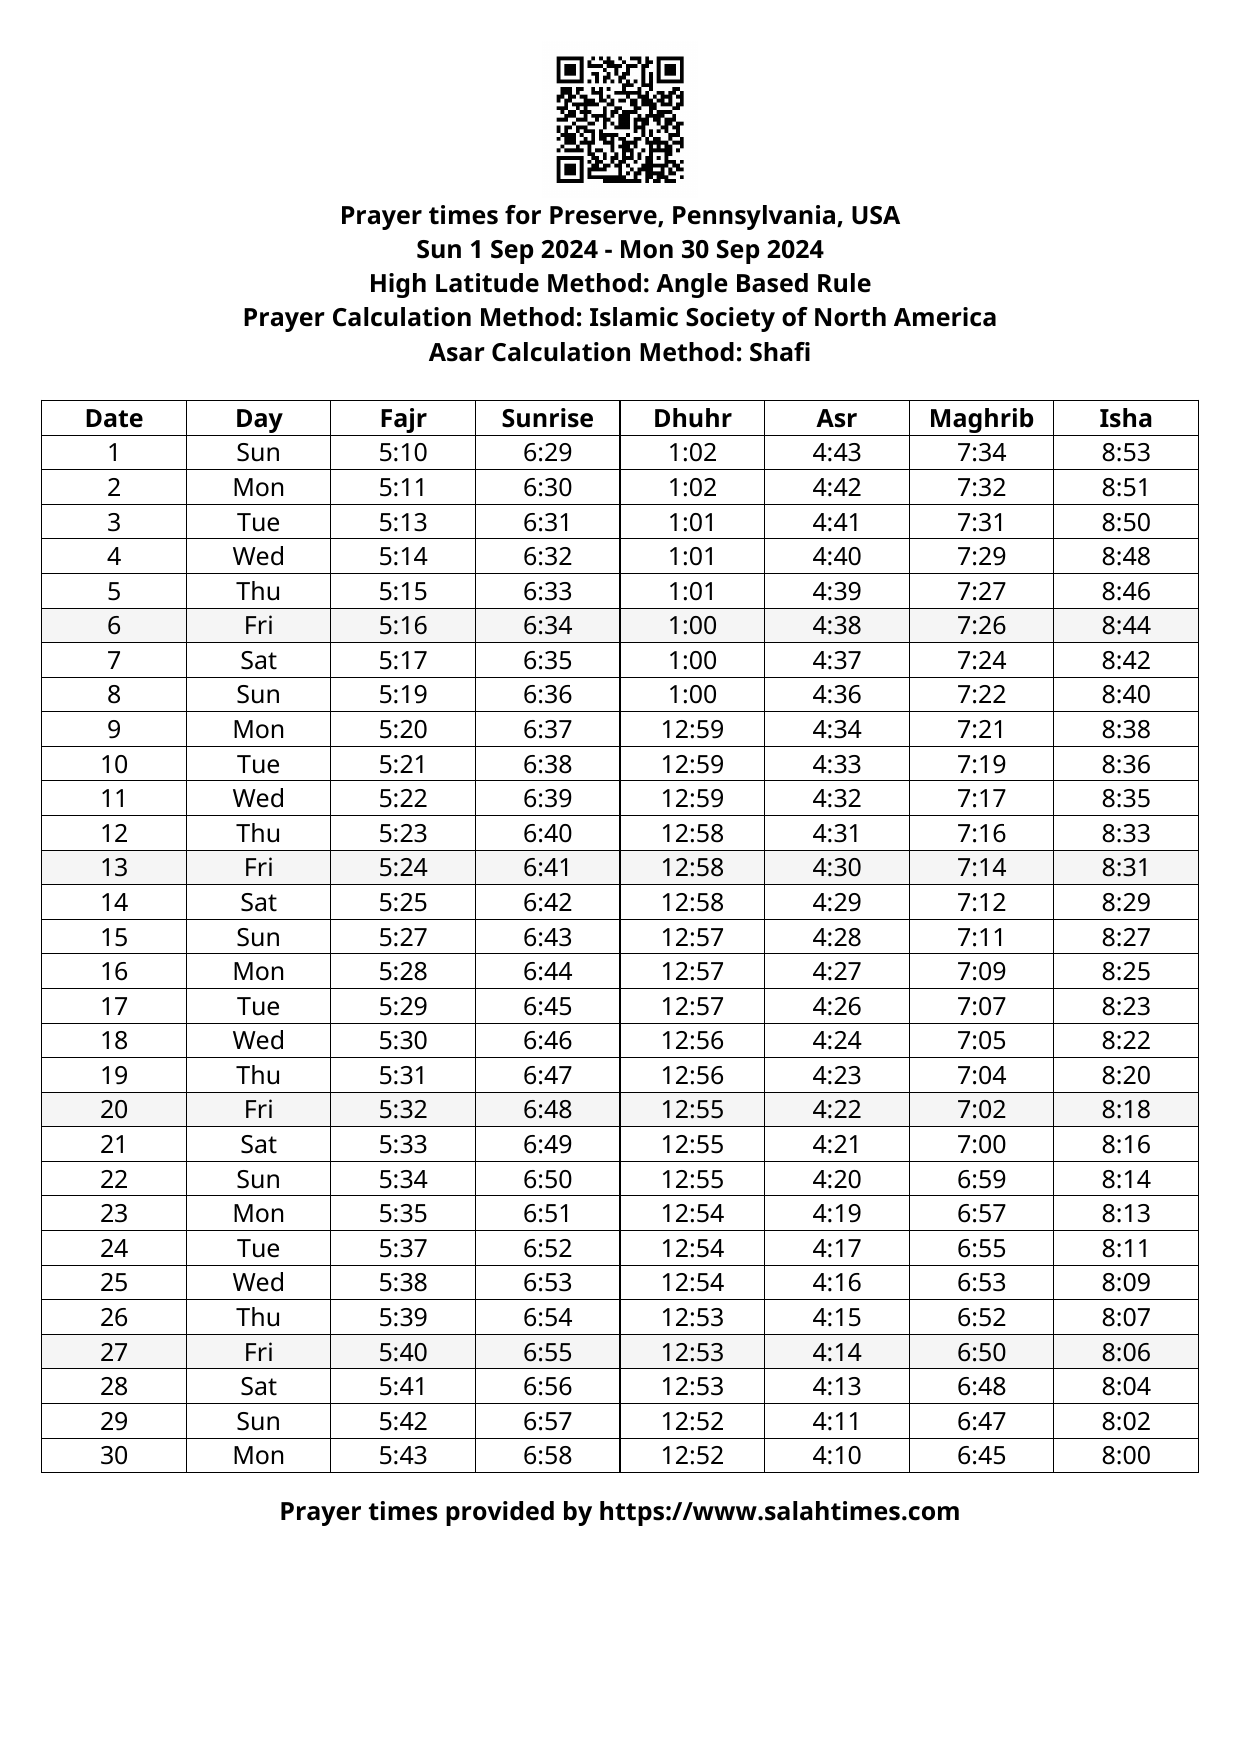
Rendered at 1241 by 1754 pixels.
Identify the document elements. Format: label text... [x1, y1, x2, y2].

table_cell 8:07 [1054, 1300, 1198, 1334]
table_cell 6:38 [476, 747, 619, 780]
table_cell 5:30 [331, 1024, 475, 1057]
table_header Asr [765, 401, 909, 434]
table_cell 12:58 [621, 851, 764, 884]
table_cell 7:16 [910, 816, 1053, 849]
table_cell 22 [42, 1162, 186, 1195]
table_cell 8:51 [1054, 470, 1198, 504]
table_cell 4:42 [765, 470, 909, 504]
table_header Day [187, 401, 330, 434]
table_cell 8:33 [1054, 816, 1198, 849]
table_cell 12:58 [621, 816, 764, 849]
table_cell Sat [187, 1127, 330, 1161]
table_cell 7:19 [910, 747, 1053, 780]
table_cell 27 [42, 1335, 186, 1368]
table_cell 5:20 [331, 712, 475, 746]
table_cell 6:41 [476, 851, 619, 884]
table_cell Mon [187, 954, 330, 988]
table_cell 20 [42, 1093, 186, 1126]
table_cell 6:49 [476, 1127, 619, 1161]
table_cell 7:24 [910, 643, 1053, 677]
table_cell 6:55 [910, 1231, 1053, 1264]
table_cell 4:24 [765, 1024, 909, 1057]
table_cell 4 [42, 539, 186, 573]
table_cell 14 [42, 885, 186, 919]
table_cell 4:38 [765, 609, 909, 642]
table_cell 18 [42, 1024, 186, 1057]
table_cell 30 [42, 1439, 186, 1472]
text Asar Calculation Method: Shafi [42, 334, 1198, 368]
table_cell 7:00 [910, 1127, 1053, 1161]
table_cell Wed [187, 1266, 330, 1299]
table_cell 1:00 [621, 678, 764, 711]
table_cell Tue [187, 747, 330, 780]
table_cell 24 [42, 1231, 186, 1264]
table_cell Fri [187, 609, 330, 642]
table_cell 4:20 [765, 1162, 909, 1195]
table_cell 5:22 [331, 781, 475, 815]
table_cell 7:05 [910, 1024, 1053, 1057]
table_cell 5:14 [331, 539, 475, 573]
table_cell Tue [187, 505, 330, 538]
table_cell 6:29 [476, 436, 619, 469]
table_cell 6:58 [476, 1439, 619, 1472]
table_cell 6:50 [476, 1162, 619, 1195]
table_cell Sat [187, 885, 330, 919]
table_cell 4:23 [765, 1058, 909, 1092]
text Prayer times provided by https://www.salahtimes.com [42, 1494, 1198, 1528]
table_cell 7:07 [910, 989, 1053, 1022]
table_cell 5:33 [331, 1127, 475, 1161]
table_cell 8:06 [1054, 1335, 1198, 1368]
table_cell 6:45 [476, 989, 619, 1022]
table_cell 8:22 [1054, 1024, 1198, 1057]
table_cell 5:17 [331, 643, 475, 677]
table_cell 6:54 [476, 1300, 619, 1334]
table_cell 1:00 [621, 609, 764, 642]
table_cell 8:38 [1054, 712, 1198, 746]
table_cell 8:13 [1054, 1196, 1198, 1230]
table_cell 12:56 [621, 1058, 764, 1092]
table_cell 6:48 [476, 1093, 619, 1126]
table_cell 12:59 [621, 712, 764, 746]
table_cell 29 [42, 1404, 186, 1437]
table_cell 7:04 [910, 1058, 1053, 1092]
table_cell 5:42 [331, 1404, 475, 1437]
table_cell 8:18 [1054, 1093, 1198, 1126]
table_cell 19 [42, 1058, 186, 1092]
table_cell Wed [187, 781, 330, 815]
table_cell 4:13 [765, 1369, 909, 1403]
table_cell 6:43 [476, 920, 619, 953]
table_cell 8:16 [1054, 1127, 1198, 1161]
table_cell 5:34 [331, 1162, 475, 1195]
table_cell 21 [42, 1127, 186, 1161]
table_cell 6:40 [476, 816, 619, 849]
table_cell Fri [187, 1335, 330, 1368]
text Prayer times for Preserve, Pennsylvania, USA [42, 198, 1198, 232]
table_cell 12 [42, 816, 186, 849]
table_cell 7:31 [910, 505, 1053, 538]
table_cell 6:34 [476, 609, 619, 642]
table_cell 12:55 [621, 1127, 764, 1161]
table_cell 1:02 [621, 436, 764, 469]
table_cell 12:54 [621, 1231, 764, 1264]
table_cell 6:57 [476, 1404, 619, 1437]
table_cell 7:26 [910, 609, 1053, 642]
table_cell 12:55 [621, 1093, 764, 1126]
table_cell 6:37 [476, 712, 619, 746]
table_cell 7:14 [910, 851, 1053, 884]
table_cell 6:36 [476, 678, 619, 711]
table_cell 6:57 [910, 1196, 1053, 1230]
table_header Date [42, 401, 186, 434]
table_cell Thu [187, 1058, 330, 1092]
table_cell 12:57 [621, 920, 764, 953]
table_cell 12:52 [621, 1404, 764, 1437]
table_cell 6:42 [476, 885, 619, 919]
table_cell 7:32 [910, 470, 1053, 504]
table_cell 16 [42, 954, 186, 988]
table_cell 8:31 [1054, 851, 1198, 884]
table_cell Mon [187, 712, 330, 746]
table_cell 12:52 [621, 1439, 764, 1472]
table_cell 4:41 [765, 505, 909, 538]
table_cell 5:10 [331, 436, 475, 469]
table_cell 25 [42, 1266, 186, 1299]
table_cell 8:50 [1054, 505, 1198, 538]
table_cell 4:19 [765, 1196, 909, 1230]
table_cell 6:51 [476, 1196, 619, 1230]
table_cell 28 [42, 1369, 186, 1403]
table_cell 10 [42, 747, 186, 780]
table_cell 6:59 [910, 1162, 1053, 1195]
table_cell 1 [42, 436, 186, 469]
table_cell 1:01 [621, 539, 764, 573]
table_cell 2 [42, 470, 186, 504]
table_header Sunrise [476, 401, 619, 434]
table_cell 8:14 [1054, 1162, 1198, 1195]
table_cell 8:36 [1054, 747, 1198, 780]
table_cell 8:23 [1054, 989, 1198, 1022]
table_cell 7:11 [910, 920, 1053, 953]
table_cell 5:11 [331, 470, 475, 504]
table_cell 12:54 [621, 1196, 764, 1230]
table_cell 6:31 [476, 505, 619, 538]
table_cell 5:19 [331, 678, 475, 711]
table_cell 8:04 [1054, 1369, 1198, 1403]
table_cell 7:09 [910, 954, 1053, 988]
table_cell 4:14 [765, 1335, 909, 1368]
table_cell 5:31 [331, 1058, 475, 1092]
table_cell 5:37 [331, 1231, 475, 1264]
table_cell 5:35 [331, 1196, 475, 1230]
table_cell 5:16 [331, 609, 475, 642]
table_cell 5:39 [331, 1300, 475, 1334]
table_cell 9 [42, 712, 186, 746]
table_cell 1:01 [621, 574, 764, 607]
text High Latitude Method: Angle Based Rule [42, 266, 1198, 300]
table_cell 8:00 [1054, 1439, 1198, 1472]
table_cell 8 [42, 678, 186, 711]
table_cell 6:52 [476, 1231, 619, 1264]
table_cell 8:35 [1054, 781, 1198, 815]
table_cell 4:43 [765, 436, 909, 469]
table_cell 4:32 [765, 781, 909, 815]
table_cell 7 [42, 643, 186, 677]
table_cell 6:35 [476, 643, 619, 677]
table_cell 12:57 [621, 954, 764, 988]
table_cell 1:02 [621, 470, 764, 504]
picture [542, 41, 699, 198]
table_cell 6:53 [476, 1266, 619, 1299]
table_cell 8:02 [1054, 1404, 1198, 1437]
table_cell 8:11 [1054, 1231, 1198, 1264]
table_cell 4:34 [765, 712, 909, 746]
table_cell 5:27 [331, 920, 475, 953]
table_cell 3 [42, 505, 186, 538]
table_cell 12:53 [621, 1335, 764, 1368]
table_cell Wed [187, 1024, 330, 1057]
table_cell Sat [187, 643, 330, 677]
table_cell 8:53 [1054, 436, 1198, 469]
table_cell 5:15 [331, 574, 475, 607]
table_cell Mon [187, 470, 330, 504]
table_cell Sun [187, 1404, 330, 1437]
table_cell Thu [187, 816, 330, 849]
table_cell 6:46 [476, 1024, 619, 1057]
table_cell Tue [187, 989, 330, 1022]
table_cell 4:27 [765, 954, 909, 988]
table_cell 12:59 [621, 747, 764, 780]
table_cell 5:24 [331, 851, 475, 884]
table_cell 6:39 [476, 781, 619, 815]
table_cell 1:00 [621, 643, 764, 677]
text Prayer Calculation Method: Islamic Society of North America [42, 300, 1198, 334]
table_cell 7:34 [910, 436, 1053, 469]
table_cell 5:29 [331, 989, 475, 1022]
text Sun 1 Sep 2024 - Mon 30 Sep 2024 [42, 232, 1198, 266]
table_cell Tue [187, 1231, 330, 1264]
table_cell 4:31 [765, 816, 909, 849]
table_cell Thu [187, 1300, 330, 1334]
table_cell 6:47 [476, 1058, 619, 1092]
table_cell 6:53 [910, 1266, 1053, 1299]
table_cell 8:44 [1054, 609, 1198, 642]
table_cell 12:57 [621, 989, 764, 1022]
table_cell 6:50 [910, 1335, 1053, 1368]
table_cell Thu [187, 574, 330, 607]
table_cell 4:21 [765, 1127, 909, 1161]
table_cell 23 [42, 1196, 186, 1230]
table_cell Sun [187, 678, 330, 711]
table_cell 1:01 [621, 505, 764, 538]
table_cell 8:46 [1054, 574, 1198, 607]
table_cell 4:17 [765, 1231, 909, 1264]
table_cell 26 [42, 1300, 186, 1334]
table_cell 12:53 [621, 1300, 764, 1334]
table_cell Sun [187, 920, 330, 953]
table_cell 6:47 [910, 1404, 1053, 1437]
table_cell 5:41 [331, 1369, 475, 1403]
table_header Maghrib [910, 401, 1053, 434]
table_cell 5:21 [331, 747, 475, 780]
table_cell Wed [187, 539, 330, 573]
table_cell Fri [187, 1093, 330, 1126]
table_cell 6:44 [476, 954, 619, 988]
table_cell Sun [187, 1162, 330, 1195]
table_cell 13 [42, 851, 186, 884]
table_cell 5 [42, 574, 186, 607]
table_cell 6:56 [476, 1369, 619, 1403]
table_cell 17 [42, 989, 186, 1022]
table_cell Sat [187, 1369, 330, 1403]
table_cell 4:29 [765, 885, 909, 919]
table_cell 4:40 [765, 539, 909, 573]
table_cell 6:55 [476, 1335, 619, 1368]
table_cell 4:10 [765, 1439, 909, 1472]
table_cell 8:48 [1054, 539, 1198, 573]
table_cell 5:13 [331, 505, 475, 538]
table_cell 4:36 [765, 678, 909, 711]
table_cell 8:40 [1054, 678, 1198, 711]
table_cell 8:20 [1054, 1058, 1198, 1092]
table_cell Mon [187, 1196, 330, 1230]
table_cell 8:27 [1054, 920, 1198, 953]
table_header Dhuhr [621, 401, 764, 434]
table_cell 5:32 [331, 1093, 475, 1126]
table_cell 12:54 [621, 1266, 764, 1299]
table_cell 4:37 [765, 643, 909, 677]
table_cell 7:29 [910, 539, 1053, 573]
table_cell 5:23 [331, 816, 475, 849]
table_cell 5:25 [331, 885, 475, 919]
table_cell Fri [187, 851, 330, 884]
table_cell 6:45 [910, 1439, 1053, 1472]
table_cell 7:27 [910, 574, 1053, 607]
table_cell 8:42 [1054, 643, 1198, 677]
table_cell 6 [42, 609, 186, 642]
table_cell 8:09 [1054, 1266, 1198, 1299]
table_cell 11 [42, 781, 186, 815]
table_cell 5:28 [331, 954, 475, 988]
table_cell Mon [187, 1439, 330, 1472]
table_cell 4:30 [765, 851, 909, 884]
table_header Fajr [331, 401, 475, 434]
table_cell 6:48 [910, 1369, 1053, 1403]
table_header Isha [1054, 401, 1198, 434]
table_cell 8:25 [1054, 954, 1198, 988]
table_cell Sun [187, 436, 330, 469]
table_cell 12:58 [621, 885, 764, 919]
table_cell 6:30 [476, 470, 619, 504]
table_cell 12:55 [621, 1162, 764, 1195]
table_cell 7:02 [910, 1093, 1053, 1126]
table_cell 6:33 [476, 574, 619, 607]
table_cell 4:11 [765, 1404, 909, 1437]
table_cell 4:33 [765, 747, 909, 780]
table_cell 5:38 [331, 1266, 475, 1299]
table_cell 4:16 [765, 1266, 909, 1299]
table_cell 4:15 [765, 1300, 909, 1334]
table_cell 7:12 [910, 885, 1053, 919]
table_cell 12:59 [621, 781, 764, 815]
table_cell 6:32 [476, 539, 619, 573]
table_cell 4:26 [765, 989, 909, 1022]
table_cell 4:39 [765, 574, 909, 607]
table_cell 6:52 [910, 1300, 1053, 1334]
table_cell 7:21 [910, 712, 1053, 746]
table_cell 5:40 [331, 1335, 475, 1368]
table_cell 7:22 [910, 678, 1053, 711]
table_cell 4:22 [765, 1093, 909, 1126]
table_cell 4:28 [765, 920, 909, 953]
table_cell 12:56 [621, 1024, 764, 1057]
table_cell 12:53 [621, 1369, 764, 1403]
table_cell 15 [42, 920, 186, 953]
table_cell 8:29 [1054, 885, 1198, 919]
table_cell 5:43 [331, 1439, 475, 1472]
table_cell 7:17 [910, 781, 1053, 815]
